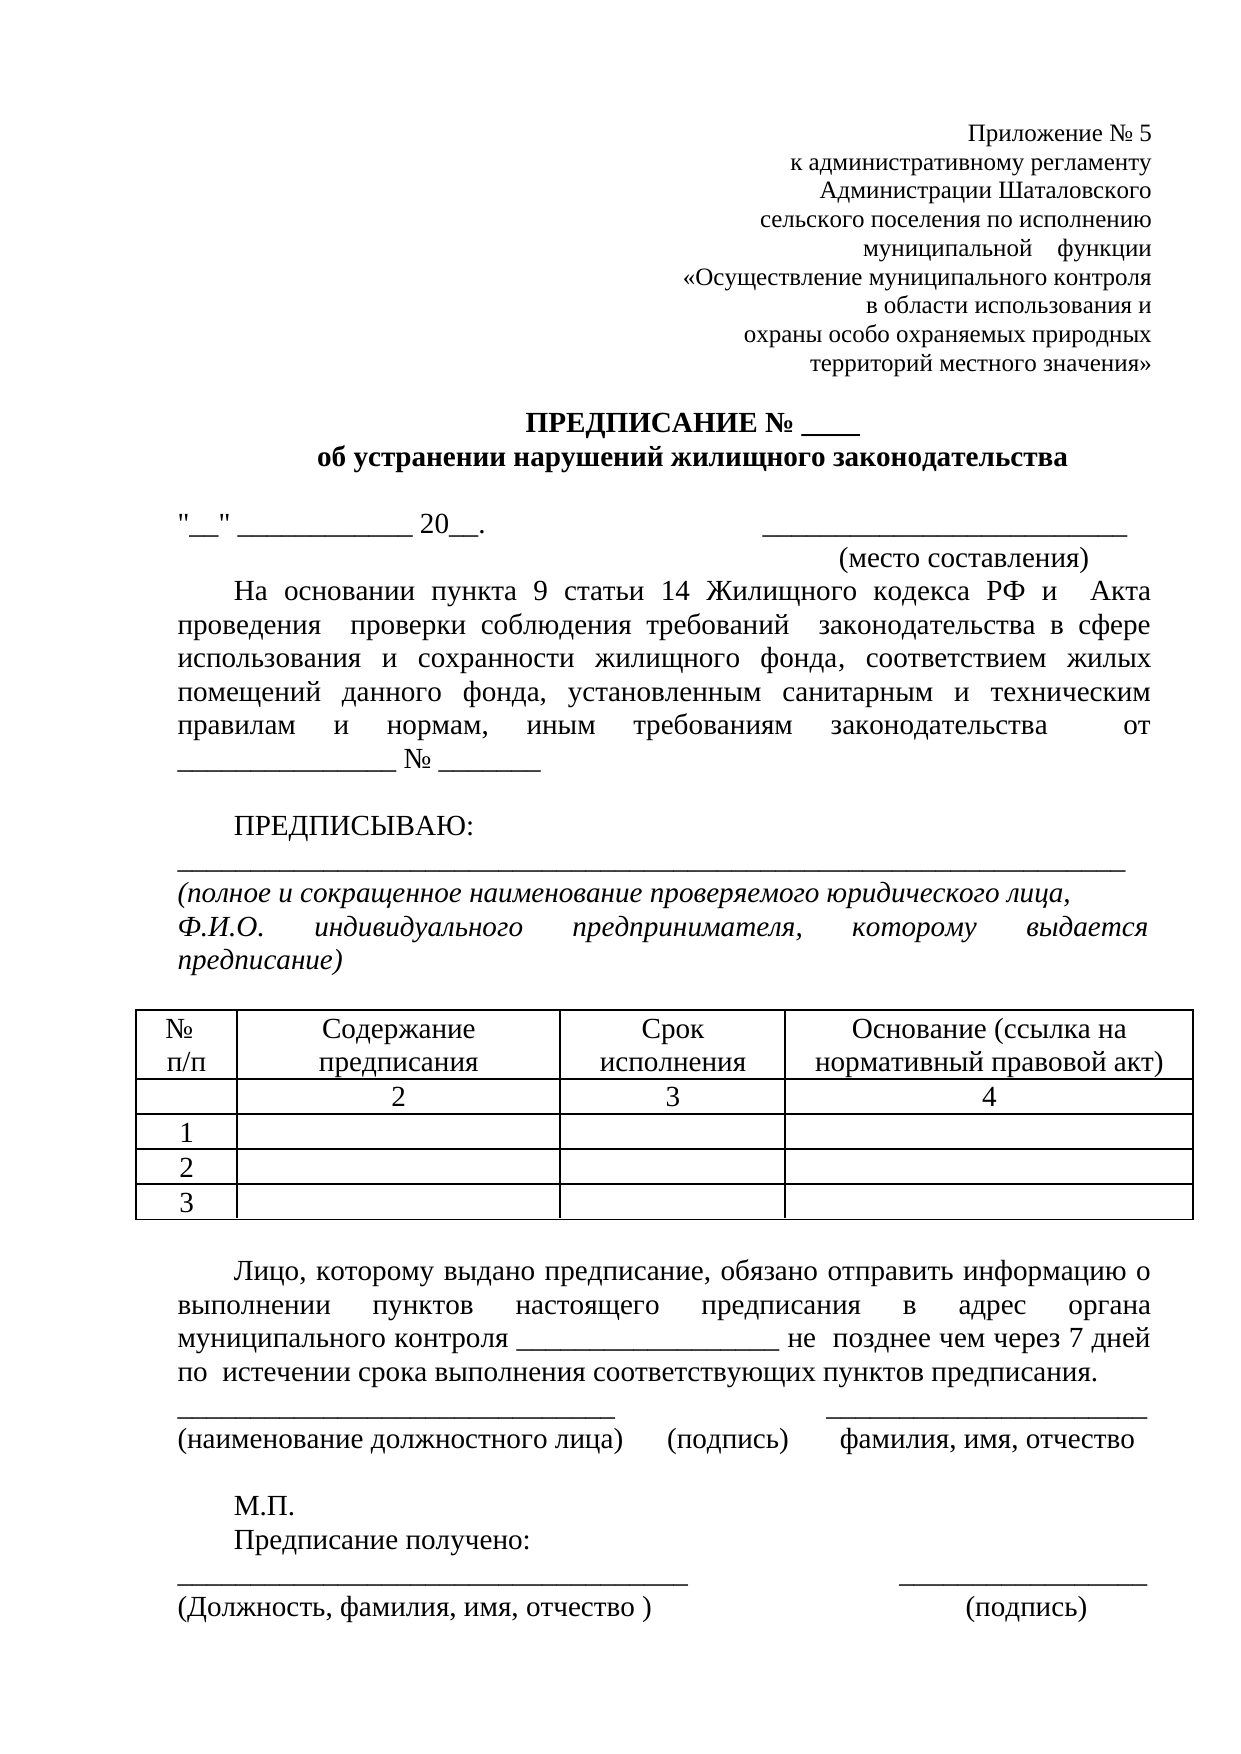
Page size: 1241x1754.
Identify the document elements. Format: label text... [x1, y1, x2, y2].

table_cell [786, 1185, 1192, 1218]
table_cell 1 [137, 1115, 236, 1148]
table_cell [561, 1185, 784, 1218]
text в области использования и [177, 291, 1152, 319]
text Предписание получено: [177, 1522, 1152, 1555]
table_cell 2 [137, 1150, 236, 1183]
text _________________________________________________________________ [177, 842, 1152, 875]
text территорий местного значения» [177, 348, 1152, 377]
text (Должность, фамилия, имя, отчество ) (подпись) [177, 1589, 1152, 1622]
text муниципальной функции [177, 233, 1152, 262]
table_cell 4 [786, 1080, 1192, 1113]
text Администрации Шаталовского [177, 176, 1152, 204]
table_header Основание (ссылка на нормативный правовой акт) [786, 1011, 1192, 1078]
table_cell [238, 1185, 559, 1218]
table_cell [561, 1150, 784, 1183]
text На основании пункта 9 статьи 14 Жилищного кодекса РФ и Акта проведения проверки соблюдения требований законодательства в сфере использования и сохранности жилищного фонда, соответствием жилых помещений данного фонда, установленным санитарным и техническим правилам и нормам, иным требованиям законодательства от _______________ № _______ [177, 573, 1152, 774]
table_cell [137, 1080, 236, 1113]
text Лицо, которому выдано предписание, обязано отправить информацию о выполнении пунктов настоящего предписания в адрес органа муниципального контроля __________________ не позднее чем через 7 дней по истечении срока выполнения соответствующих пунктов предписания. [177, 1253, 1152, 1388]
table_cell 2 [238, 1080, 559, 1113]
text к административному регламенту [177, 147, 1152, 176]
text (место составления) [177, 540, 1152, 573]
text М.П. [177, 1488, 1152, 1522]
table_cell [786, 1115, 1192, 1148]
text ______________________________ ______________________ [177, 1388, 1152, 1421]
text Приложение № 5 [177, 118, 1152, 147]
text ПРЕДПИСАНИЕ № ____ [177, 406, 1152, 439]
text «Осуществление муниципального контроля [177, 262, 1152, 291]
table_header Содержание предписания [238, 1011, 559, 1078]
table_cell [786, 1150, 1192, 1183]
text Ф.И.О. индивидуального предпринимателя, которому выдается предписание) [177, 909, 1152, 976]
text ПРЕДПИСЫВАЮ: [177, 808, 1152, 842]
table_cell 3 [561, 1080, 784, 1113]
text "__" ____________ 20__. _________________________ [177, 506, 1152, 540]
table_cell 3 [137, 1185, 236, 1218]
text охраны особо охраняемых природных [177, 319, 1152, 348]
text сельского поселения по исполнению [177, 204, 1152, 233]
table_header № п/п [137, 1011, 236, 1078]
table_cell [561, 1115, 784, 1148]
text (полное и сокращенное наименование проверяемого юридического лица, [177, 875, 1152, 909]
text (наименование должностного лица) (подпись) фамилия, имя, отчество [177, 1421, 1152, 1455]
table_header Срок исполнения [561, 1011, 784, 1078]
table_cell [238, 1150, 559, 1183]
text об устранении нарушений жилищного законодательства [177, 439, 1152, 473]
table_cell [238, 1115, 559, 1148]
text ___________________________________ _________________ [177, 1555, 1152, 1589]
